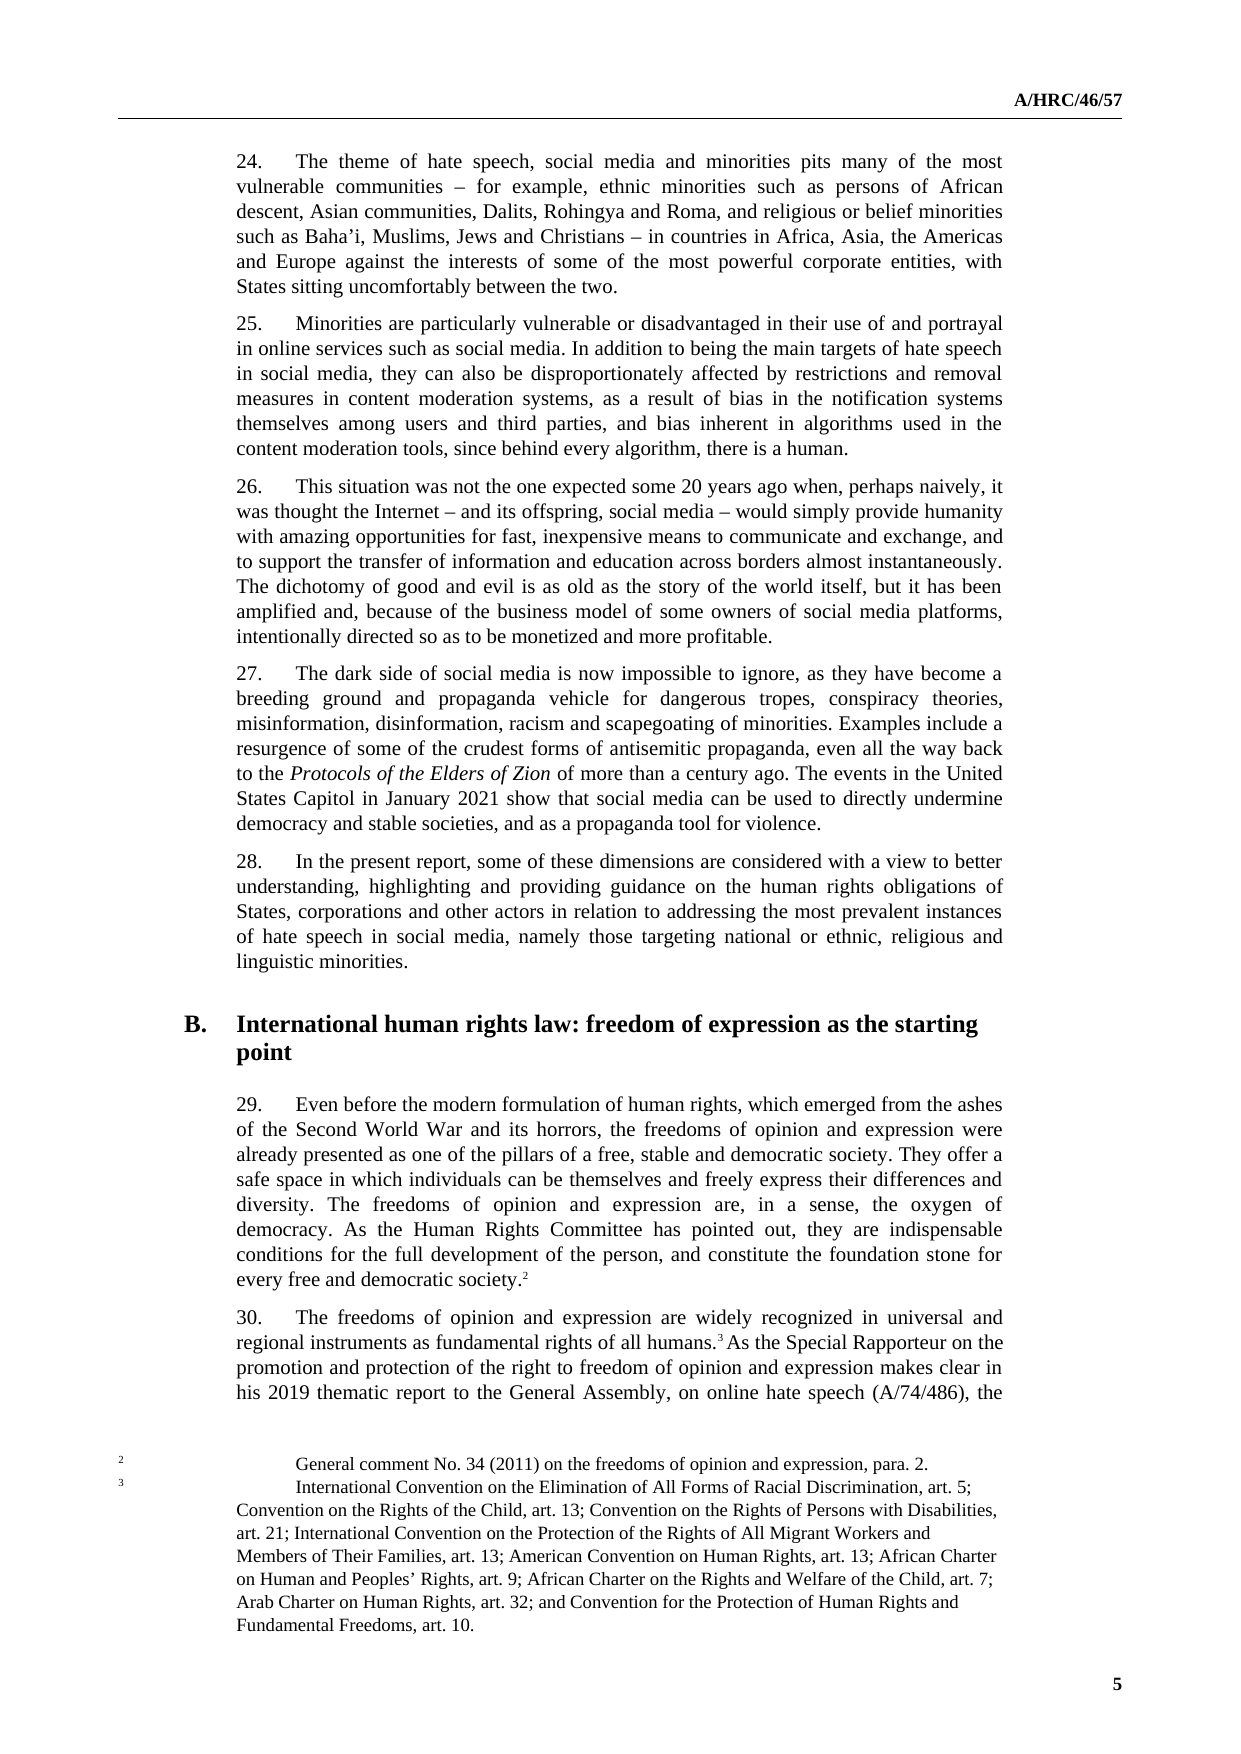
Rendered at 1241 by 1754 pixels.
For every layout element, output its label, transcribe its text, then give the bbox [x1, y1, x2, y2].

text 26. This situation was not the one expected some 20 years ago when, perhaps naively, it was thought the Internet – and its offspring, social media – would simply provide humanity with amazing opportunities for fast, inexpensive means to communicate and exchange, and to support the transfer of information and education across borders almost instantaneously. The dichotomy of good and evil is as old as the story of the world itself, but it has been amplified and, because of the business model of some owners of social media platforms, intentionally directed so as to be monetized and more profitable. [236, 473, 1004, 648]
text 24. The theme of hate speech, social media and minorities pits many of the most vulnerable communities – for example, ethnic minorities such as persons of African descent, Asian communities, Dalits, Rohingya and Roma, and religious or belief minorities such as Baha’i, Muslims, Jews and Christians – in countries in Africa, Asia, the Americas and Europe against the interests of some of the most powerful corporate entities, with States sitting uncomfortably between the two. [236, 148, 1004, 298]
text 27. The dark side of social media is now impossible to ignore, as they have become a breeding ground and propaganda vehicle for dangerous tropes, conspiracy theories, misinformation, disinformation, racism and scapegoating of minorities. Examples include a resurgence of some of the crudest forms of antisemitic propaganda, even all the way back to the Protocols of the Elders of Zion of more than a century ago. The events in the United States Capitol in January 2021 show that social media can be used to directly undermine democracy and stable societies, and as a propaganda tool for violence. [236, 660, 1004, 835]
text 25. Minorities are particularly vulnerable or disadvantaged in their use of and portrayal in online services such as social media. In addition to being the main targets of hate speech in social media, they can also be disproportionately affected by restrictions and removal measures in content moderation systems, as a result of bias in the notification systems themselves among users and third parties, and bias inherent in algorithms used in the content moderation tools, since behind every algorithm, there is a human. [236, 310, 1004, 460]
text 28. In the present report, some of these dimensions are considered with a view to better understanding, highlighting and providing guidance on the human rights obligations of States, corporations and other actors in relation to addressing the most prevalent instances of hate speech in social media, namely those targeting national or ethnic, religious and linguistic minorities. [236, 848, 1004, 973]
text 29. Even before the modern formulation of human rights, which emerged from the ashes of the Second World War and its horrors, the freedoms of opinion and expression were already presented as one of the pillars of a free, stable and democratic society. They offer a safe space in which individuals can be themselves and freely express their differences and diversity. The freedoms of opinion and expression are, in a sense, the oxygen of democracy. As the Human Rights Committee has pointed out, they are indispensable conditions for the full development of the person, and constitute the foundation stone for every free and democratic society. [236, 1091, 1004, 1291]
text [236, 1304, 1004, 1404]
text B. International human rights law: freedom of expression as the starting point [118, 1010, 1004, 1066]
